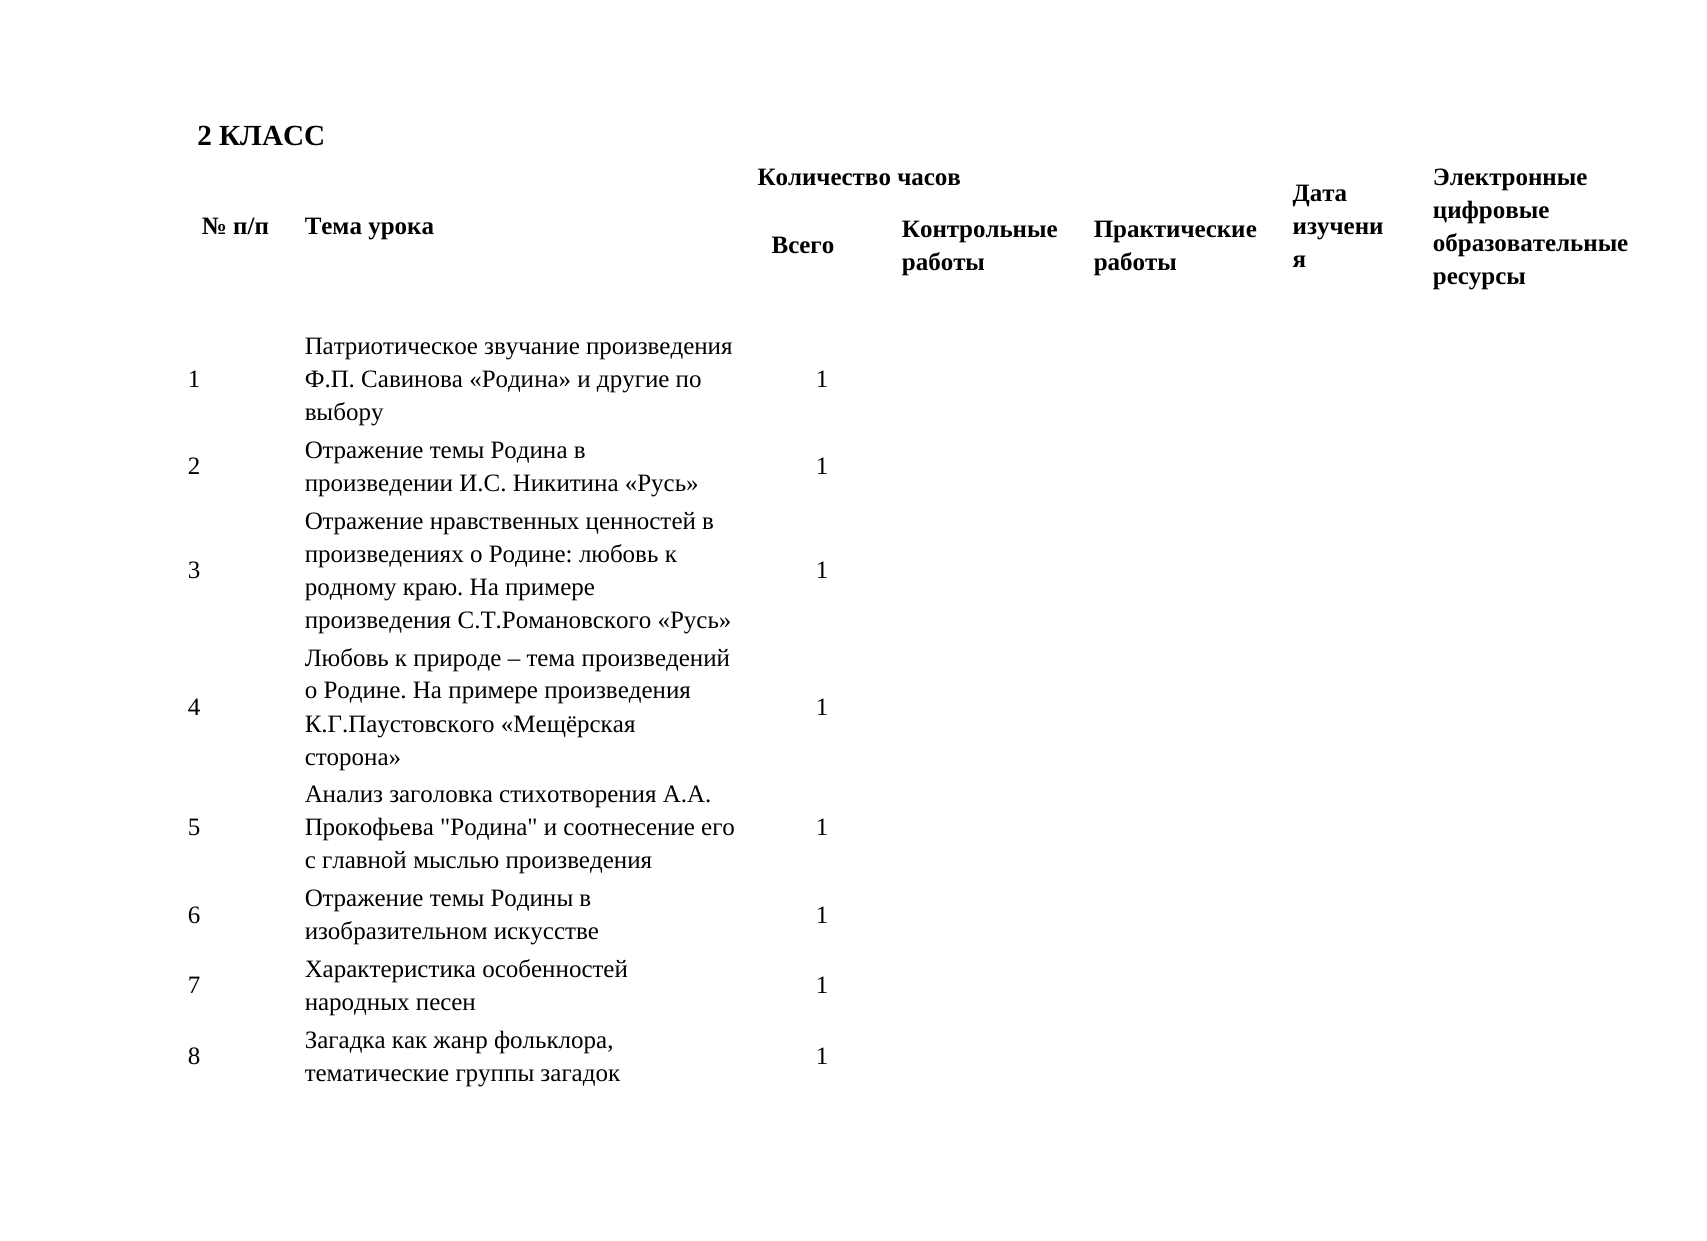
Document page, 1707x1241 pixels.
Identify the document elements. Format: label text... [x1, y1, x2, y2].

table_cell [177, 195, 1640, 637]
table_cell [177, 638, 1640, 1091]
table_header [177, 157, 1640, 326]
text 2 КЛАСС [190, 118, 1618, 152]
